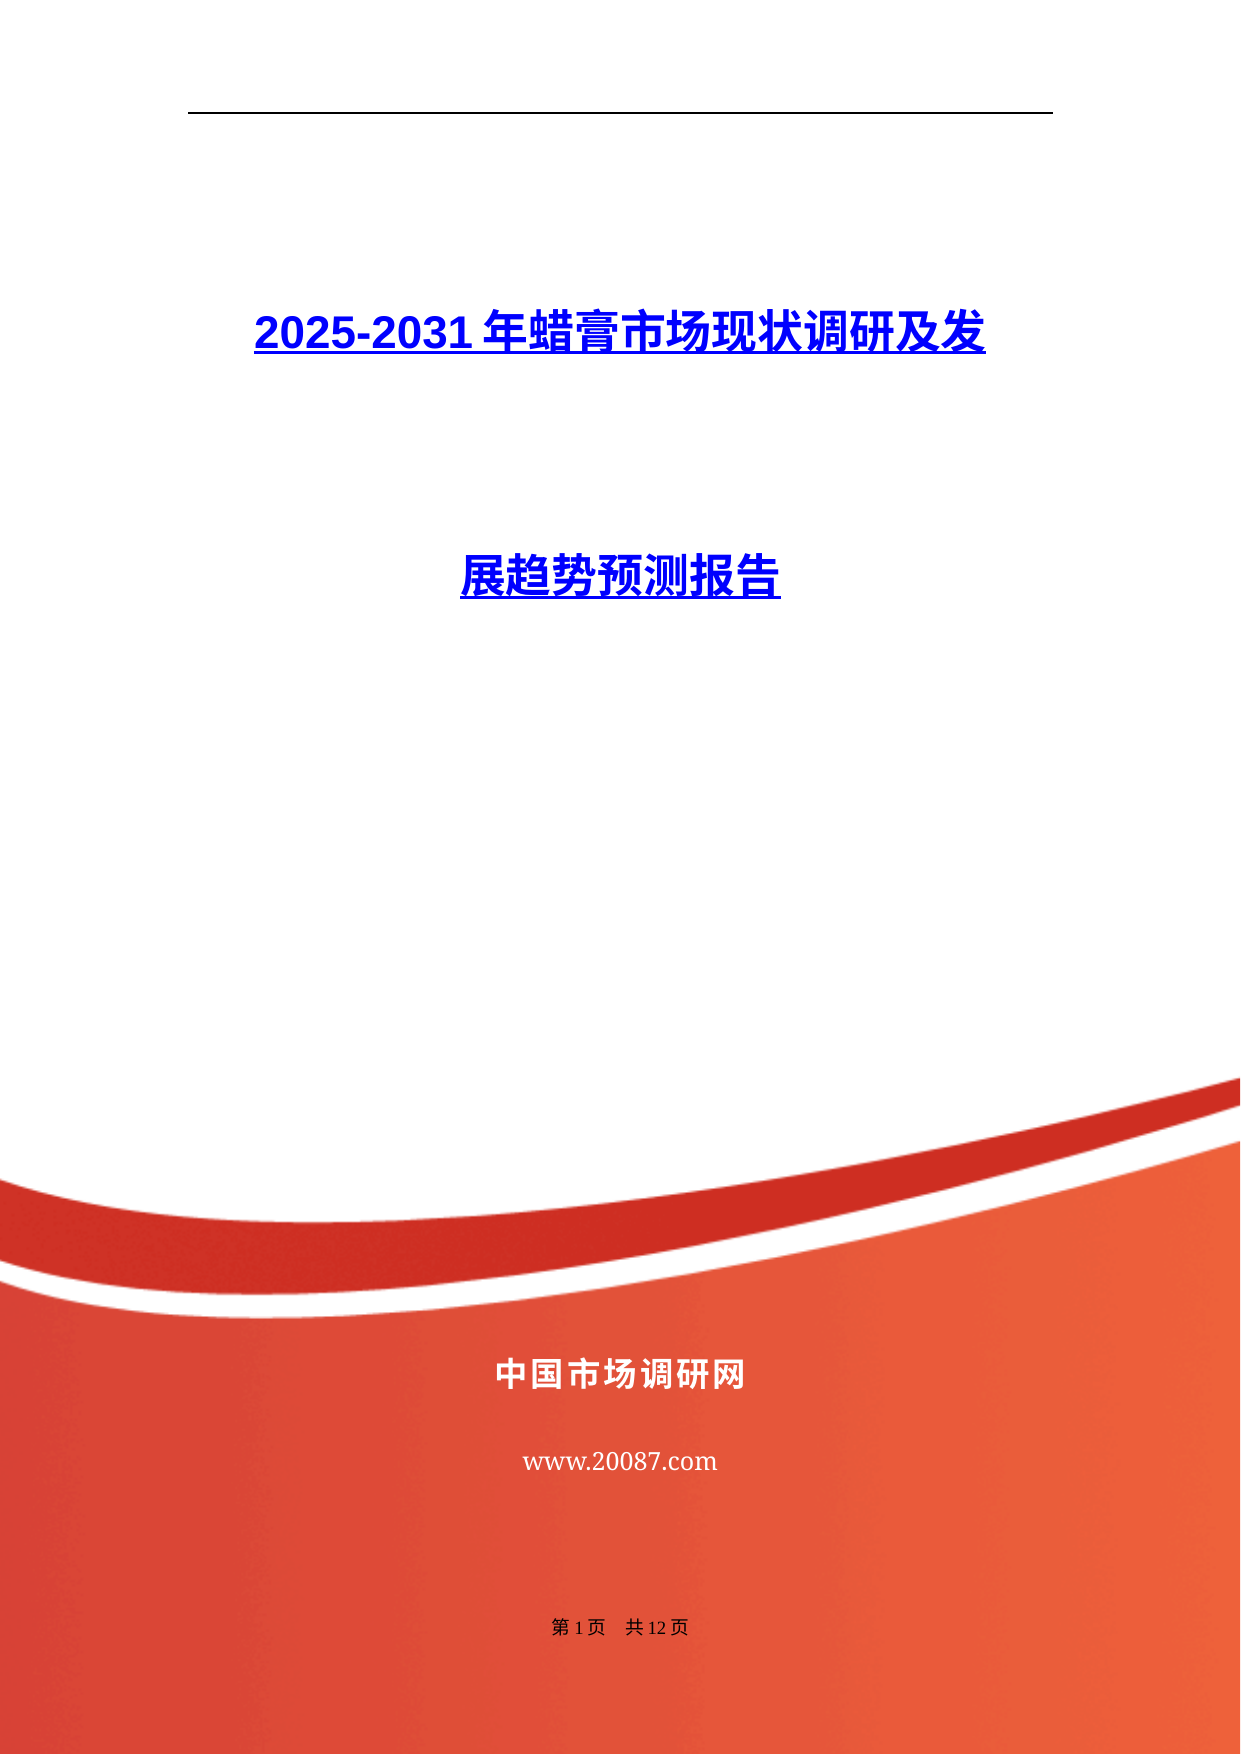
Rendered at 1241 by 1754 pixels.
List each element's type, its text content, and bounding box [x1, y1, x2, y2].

subtitle 中国市场调研网 [187, 1339, 1053, 1404]
table_header 2025-2031年蜡膏市场现状调研及发展趋势预测报告 [188, 207, 1053, 773]
text www.20087.com [187, 1428, 1053, 1493]
picture [0, 1006, 1241, 1754]
